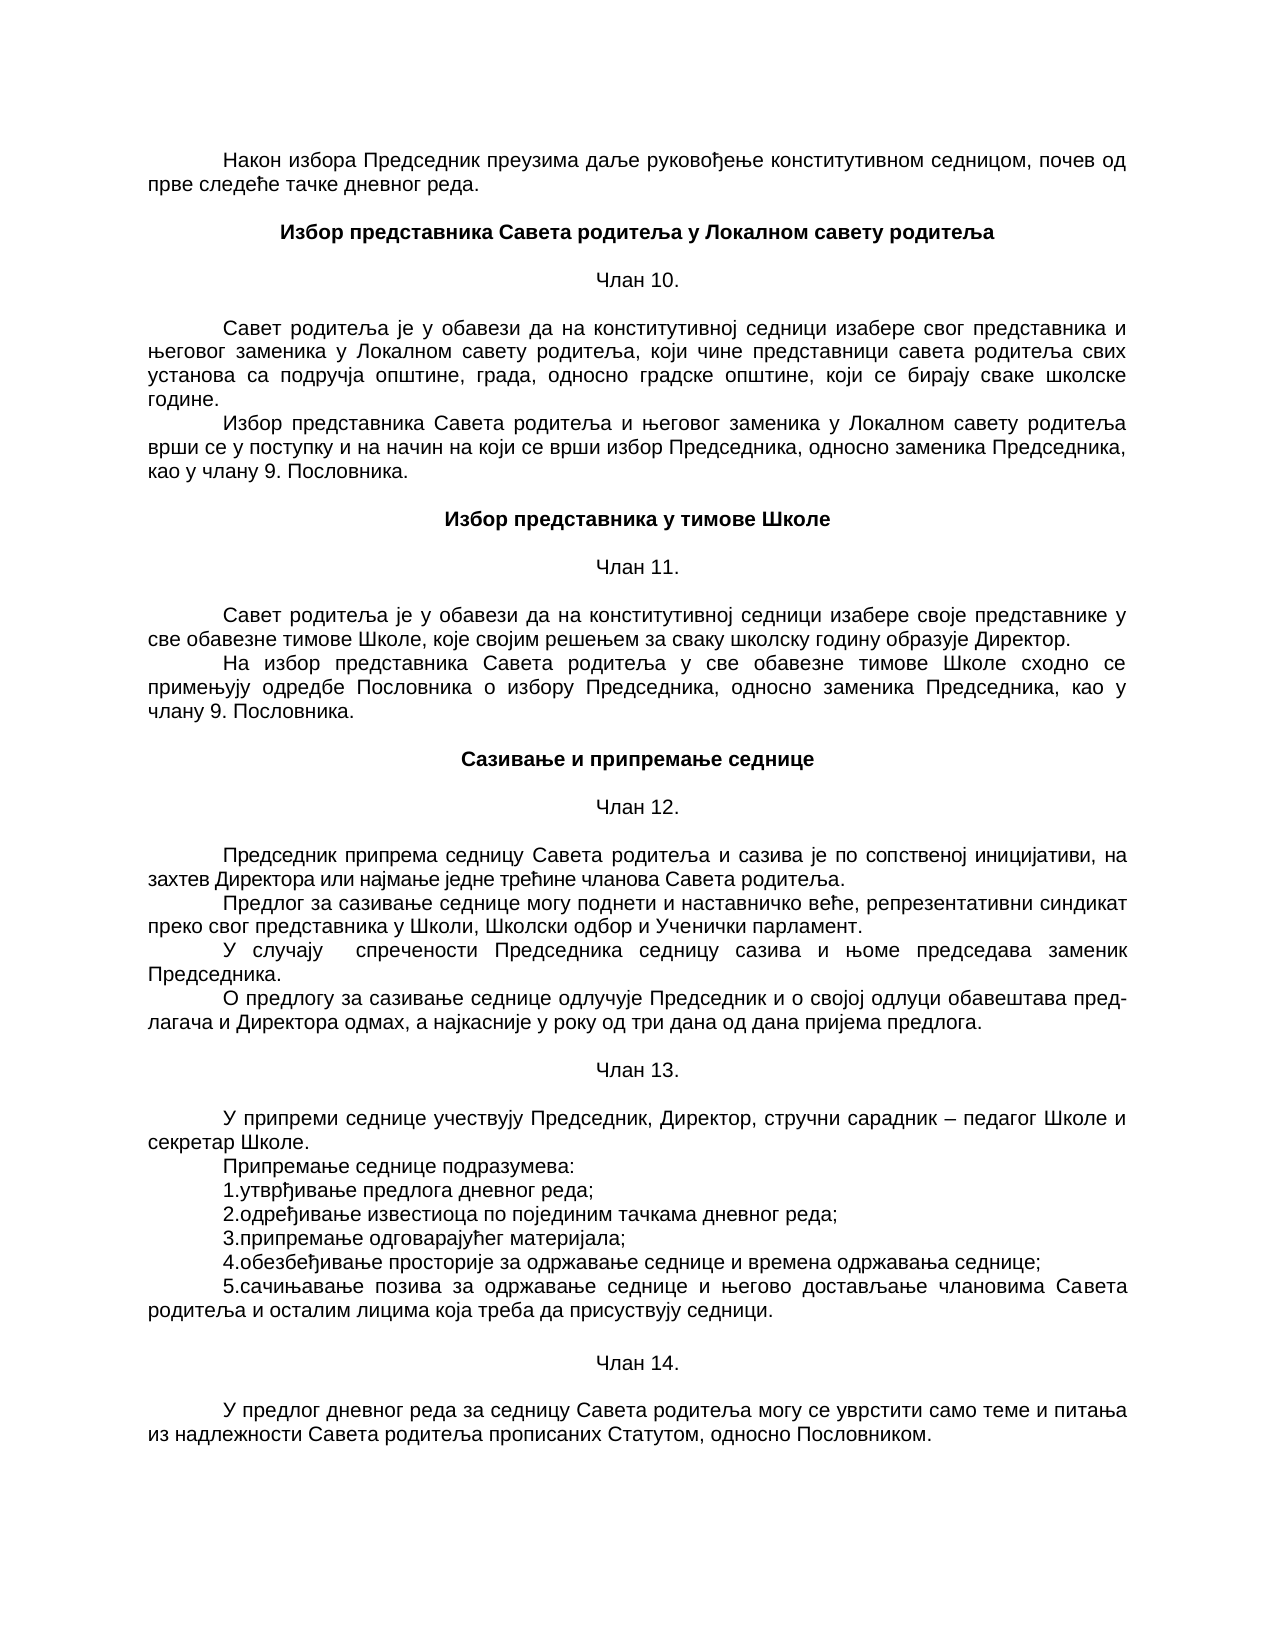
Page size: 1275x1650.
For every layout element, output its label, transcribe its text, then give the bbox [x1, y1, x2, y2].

text О предлогу за сазивање седнице одлучује Председник и о својој одлуци обавештава предлагача и Директора одмах, а најкасније у року од три дана од дана пријема предлога. [148, 986, 1127, 1034]
text У случају спречености Председника седницу сазива и њоме председава заменик Председника. [148, 938, 1127, 986]
text Предлог за сазивање седнице могу поднети и наставничко веће, репрезентативни синдикат преко свог представника у Школи, Школски одбор и Ученички парламент. [148, 890, 1127, 938]
text Сазивање и припремање седнице [148, 747, 1127, 771]
text 5.сачињавање позива за одржавање седнице и његово достављање члановима Савета родитеља и осталим лицима која треба да присуствују седници. [148, 1274, 1127, 1322]
text У предлог дневног реда за седницу Савета родитеља могу се уврстити само теме и питања из надлежности Савета родитеља прописаних Статутом, односно Пословником. [148, 1398, 1127, 1446]
text На избор представника Савета родитеља у све обавезне тимове Школе сходно се примењују одредбе Пословника о избору Председника, односно заменика Председника, као у члану 9. Пословника. [148, 651, 1127, 723]
text Члан 12. [148, 794, 1127, 818]
text Председник припрема седницу Савета родитеља и сазива је по сопственој иницијативи, на захтев Директора или најмање једне трећине чланова Савета родитеља. [148, 842, 1127, 890]
text 2.одређивање известиоца по појединим тачкама дневног реда; [148, 1202, 1127, 1226]
text Савет родитеља је у обавези да на конститутивној седници изабере своје представнике у све обавезне тимове Школе, које својим решењем за сваку школску годину образује Директор. [148, 603, 1127, 651]
text Савет родитеља је у обавези да на конститутивној седници изабере свог представника и његовог заменика у Локалном савету родитеља, који чине представници савета родитеља свих установа са подручја општине, града, односно градске општине, који се бирају сваке школске године. [148, 315, 1127, 411]
text Избор представника Савета родитеља у Локалном савету родитеља [148, 219, 1127, 243]
text Након избора Председник преузима даље руковођење конститутивном седницом, почев од прве следеће тачке дневног реда. [148, 148, 1127, 196]
text У припреми седнице учествују Председник, Директор, стручни сарадник – педагог Школе и секретар Школе. [148, 1106, 1127, 1154]
text Члан 10. [148, 267, 1127, 291]
text 4.обезбеђивање просторије за одржавање седнице и времена одржавања седнице; [148, 1250, 1127, 1274]
text 3.припремање одговарајућег материјала; [148, 1226, 1127, 1250]
text Члан 13. [148, 1058, 1127, 1082]
text Члан 14. [148, 1350, 1127, 1374]
text 1.утврђивање предлога дневног реда; [148, 1178, 1127, 1202]
text Избор представника у тимове Школе [148, 507, 1127, 531]
text Члан 11. [148, 555, 1127, 579]
text Избор представника Савета родитеља и његовог заменика у Локалном савету родитеља врши се у поступку и на начин на који се врши избор Председника, односно заменика Председника, као у члану 9. Пословника. [148, 411, 1127, 483]
text Припремање седнице подразумева: [148, 1154, 1127, 1178]
